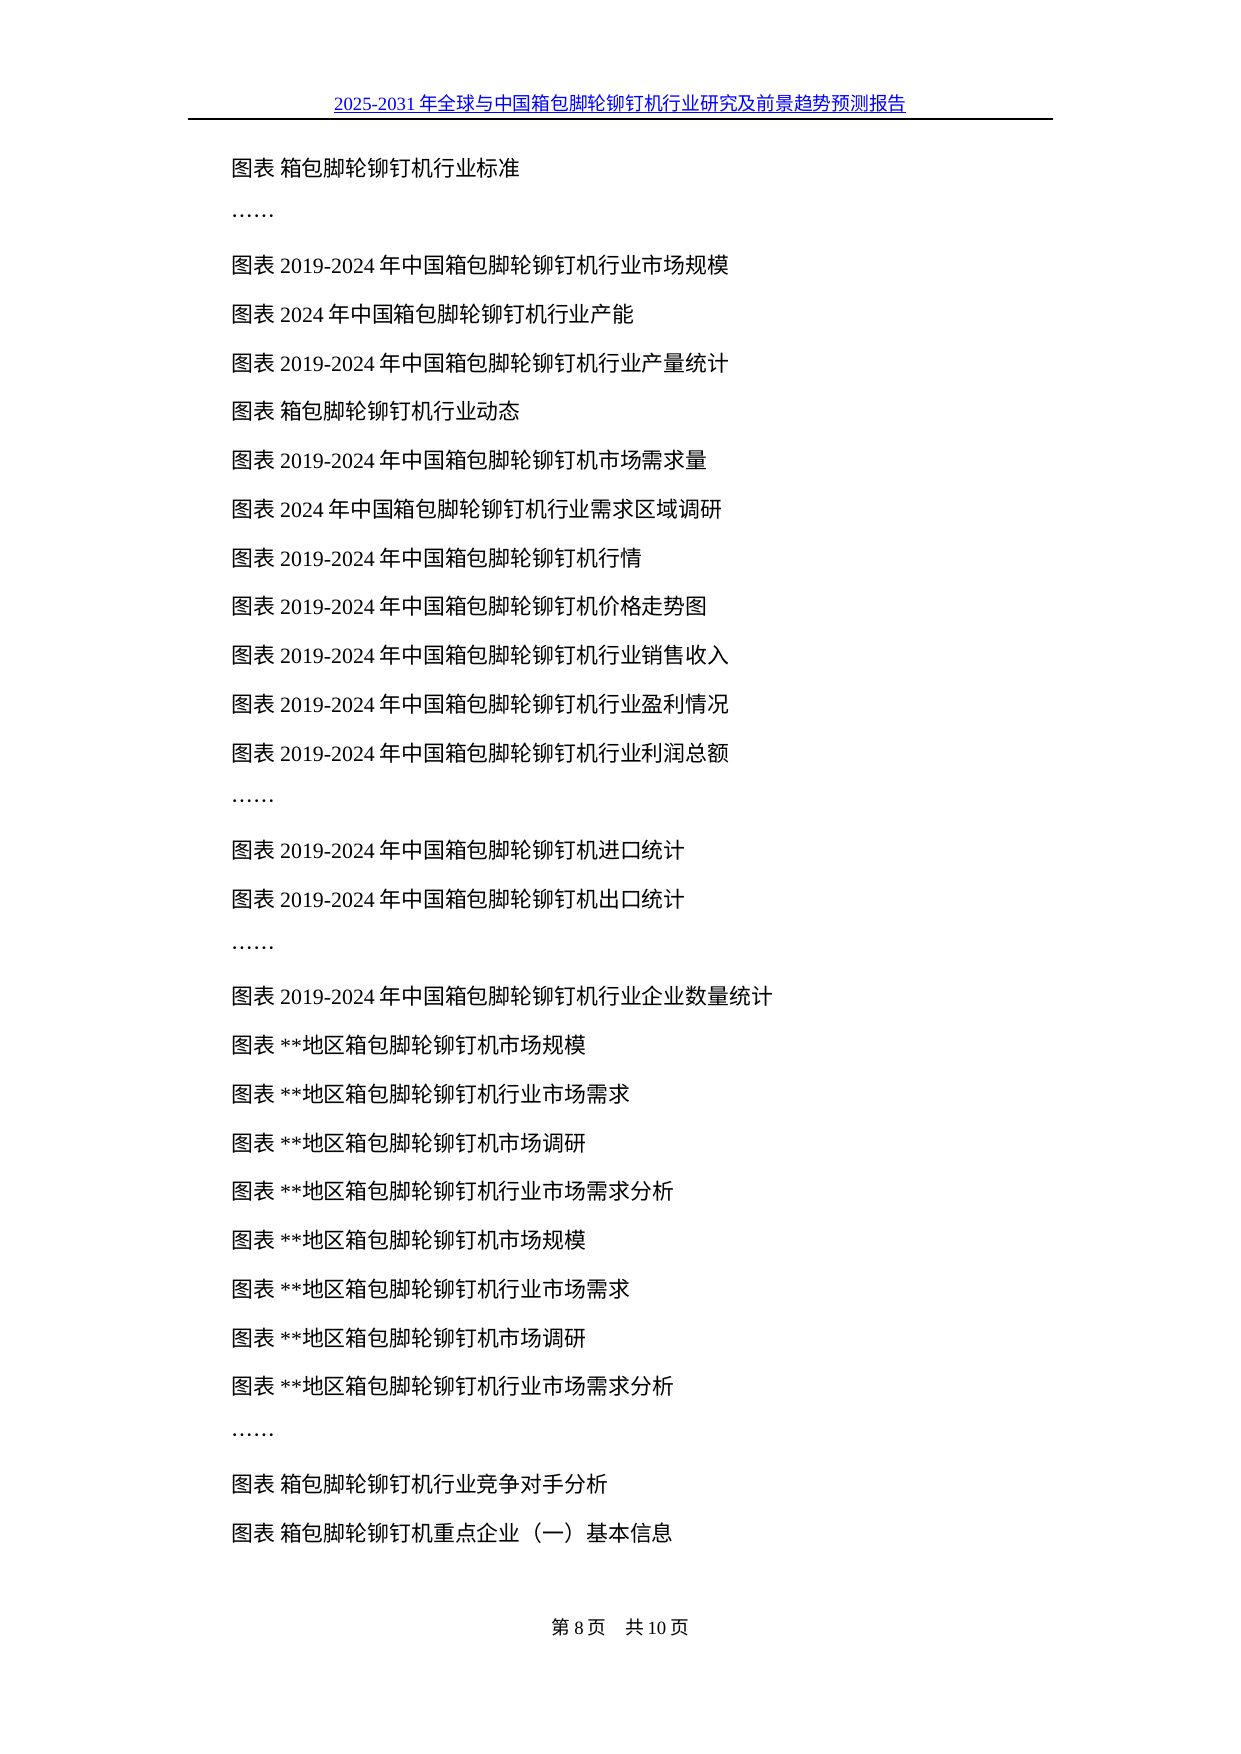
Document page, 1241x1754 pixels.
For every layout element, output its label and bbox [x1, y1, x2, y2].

text [187, 150, 1053, 1548]
